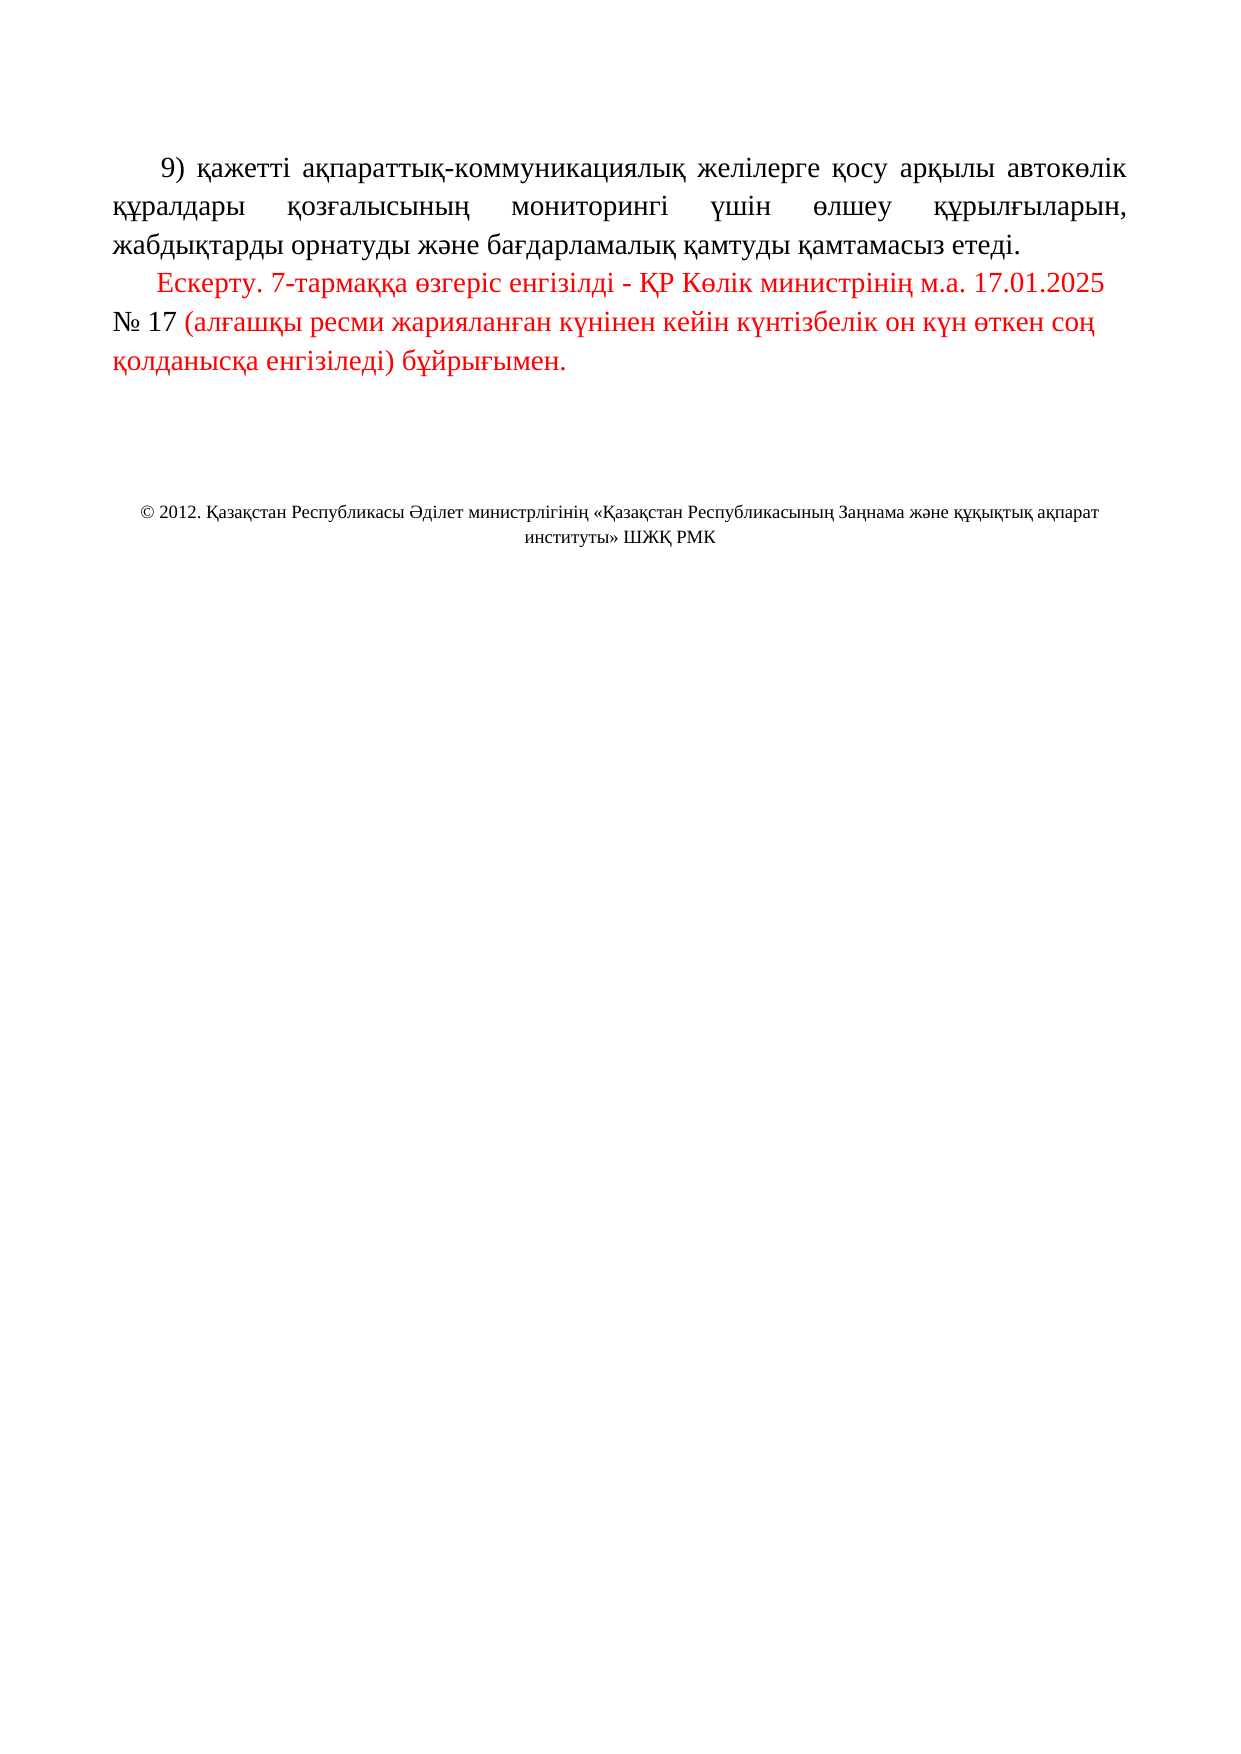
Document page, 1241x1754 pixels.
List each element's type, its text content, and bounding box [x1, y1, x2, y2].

text Ескерту. 7-тармаққа өзгеріс енгізілді - ҚР Көлік министрінің м.а. 17.01.2025 № 17 (алғашқы ресми жарияланған күнінен кейін күнтізбелік он күн өткен соң қолданысқа енгізіледі) бұйрығымен. [112, 266, 1128, 406]
text 9) қажетті ақпараттық-коммуникациялық желілерге қосу арқылы автокөлік құралдары қозғалысының мониторингі үшін өлшеу құрылғыларын, жабдықтарды орнатуды және бағдарламалық қамтуды қамтамасыз етеді. [112, 150, 1128, 261]
text © 2012. Қазақстан Республикасы Әділет министрлігінің «Қазақстан Республикасының Заңнама және құқықтық ақпарат институты» ШЖҚ РМК [112, 501, 1128, 547]
